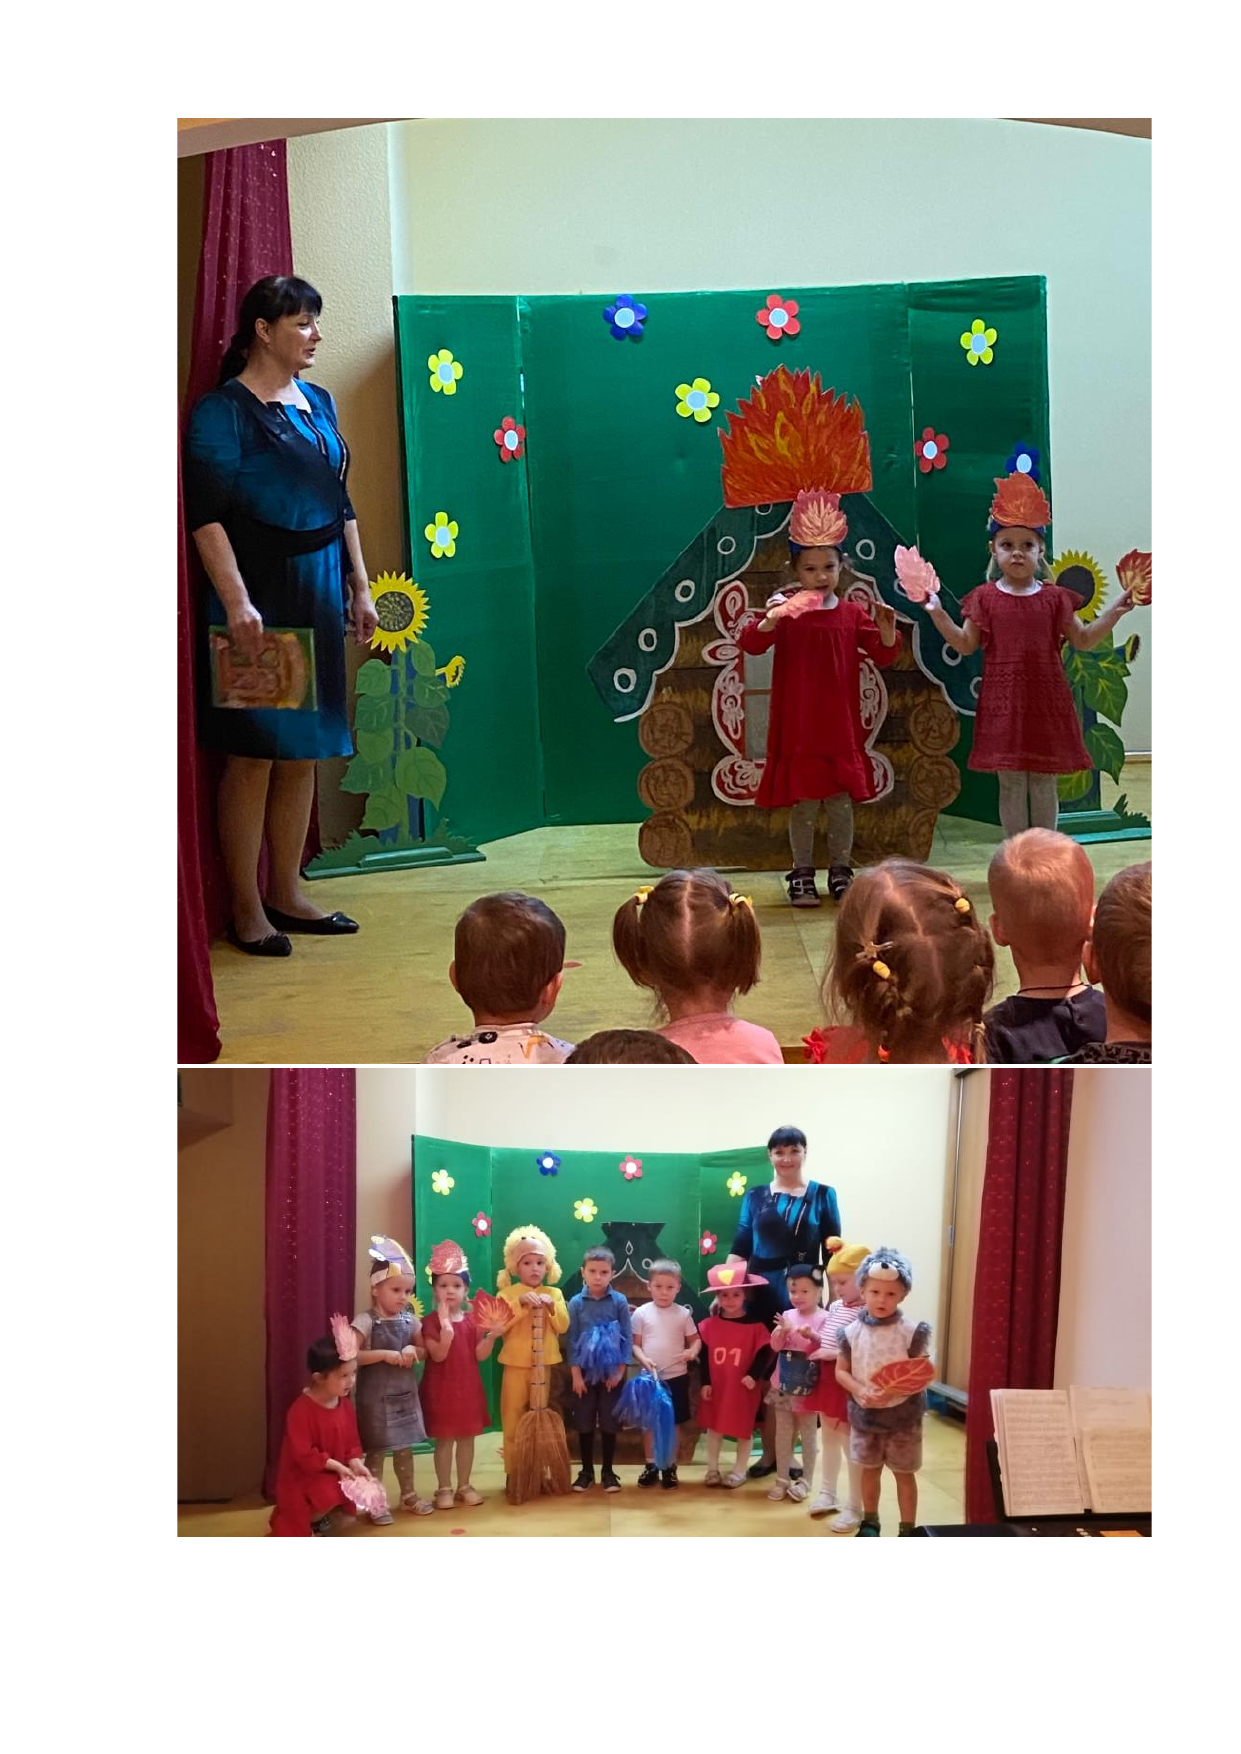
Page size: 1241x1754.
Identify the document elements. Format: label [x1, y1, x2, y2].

picture [177, 1068, 1152, 1537]
picture [177, 118, 1152, 1064]
